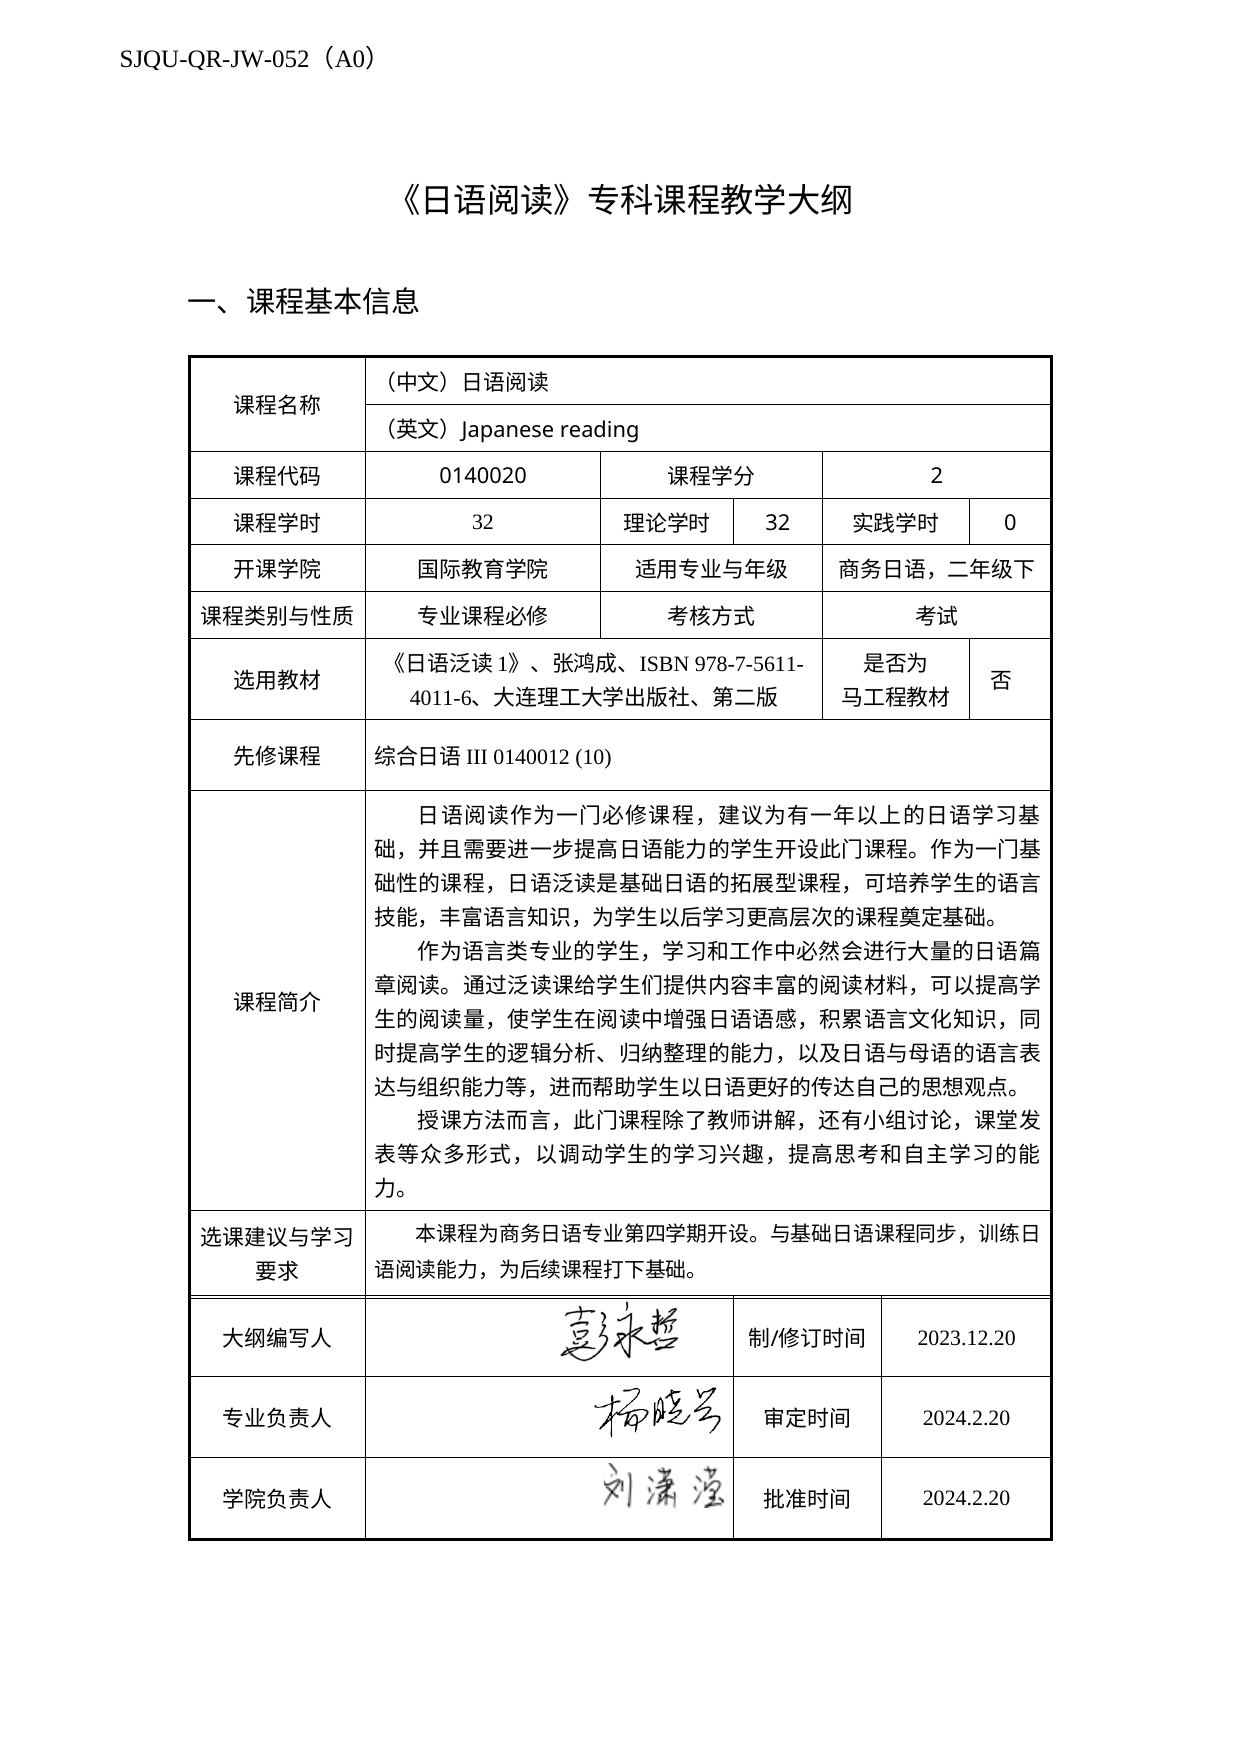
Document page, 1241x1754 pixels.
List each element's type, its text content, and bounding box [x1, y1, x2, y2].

picture [603, 1463, 725, 1508]
table_cell 大纲编写人 [191, 1299, 365, 1376]
table_cell 综合日语III 0140012 (10) [366, 720, 1050, 790]
table_cell 课程类别与性质 [191, 592, 365, 638]
table_cell 课程学时 [191, 499, 365, 544]
table_cell 是否为 马工程教材 [823, 639, 969, 719]
table_cell 课程简介 [191, 791, 365, 1210]
table_cell 实践学时 [823, 499, 969, 544]
table_cell 审定时间 [734, 1377, 881, 1457]
table_cell 选课建议与学习要求 [191, 1211, 365, 1295]
table_cell 课程代码 [191, 452, 365, 497]
table_cell [366, 1299, 733, 1376]
table_cell 2024.2.20 [882, 1377, 1050, 1457]
table_cell 32 [734, 499, 822, 544]
table_header （中文）日语阅读 [366, 358, 1050, 404]
table_cell （英文）Japanese reading [366, 405, 1050, 451]
text 一、课程基本信息 [187, 266, 1053, 334]
table_cell 学院负责人 [191, 1458, 365, 1538]
table_cell 批准时间 [734, 1458, 881, 1538]
table_cell 开课学院 [191, 545, 365, 591]
table_cell 日语阅读作为一门必修课程，建议为有一年以上的日语学习基础，并且需要进一步提高日语能力的学生开设此门课程。作为一门基础性的课程，日语泛读是基础日语的拓展型课程，可培养学生的语言技能，丰富语言知识，为学生以后学习更高层次的课程奠定基础。 作为语言类专业的学生，学习和工作中必然会进行大量的日语篇章阅读。通过泛读课给学生们提供内容丰富的阅读材料，可以提高学生的阅读量，使学生在阅读中增强日语语感，积累语言文化知识，同时提高学生的逻辑分析、归纳整理的能力，以及日语与母语的语言表达与组织能力等，进而帮助学生以日语更好的传达自己的思想观点。 授课方法而言，此门课程除了教师讲解，还有小组讨论，课堂发表等众多形式，以调动学生的学习兴趣，提高思考和自主学习的能力。 [366, 791, 1050, 1210]
table_cell [366, 1377, 733, 1457]
table_cell 0 [970, 499, 1050, 544]
table_header 课程名称 [191, 358, 365, 451]
table_cell 本课程为商务日语专业第四学期开设。与基础日语课程同步，训练日语阅读能力，为后续课程打下基础。 [366, 1211, 1050, 1295]
table_cell 专业负责人 [191, 1377, 365, 1457]
table_cell 课程学分 [601, 452, 822, 497]
table_cell 商务日语，二年级下 [823, 545, 1050, 591]
table_cell 否 [970, 639, 1050, 719]
table_cell 专业课程必修 [366, 592, 600, 638]
picture [592, 1383, 725, 1440]
table_cell 2023.12.20 [882, 1299, 1050, 1376]
table_cell 选用教材 [191, 639, 365, 719]
table_cell 理论学时 [601, 499, 733, 544]
text 《日语阅读》专科课程教学大纲 [187, 164, 1053, 232]
table_cell 考核方式 [601, 592, 822, 638]
table_cell [366, 1458, 733, 1538]
table_cell 制/修订时间 [734, 1299, 881, 1376]
table_cell 国际教育学院 [366, 545, 600, 591]
table_cell 32 [366, 499, 600, 544]
table_cell 考试 [823, 592, 1050, 638]
table_cell 《日语泛读1》、张鸿成、ISBN 978-7-5611-4011-6、大连理工大学出版社、第二版 [366, 639, 822, 719]
table_cell 0140020 [366, 452, 600, 497]
table_cell 适用专业与年级 [601, 545, 822, 591]
picture [551, 1295, 689, 1371]
table_cell 先修课程 [191, 720, 365, 790]
table_cell 2 [823, 452, 1050, 497]
table_cell 2024.2.20 [882, 1458, 1050, 1538]
